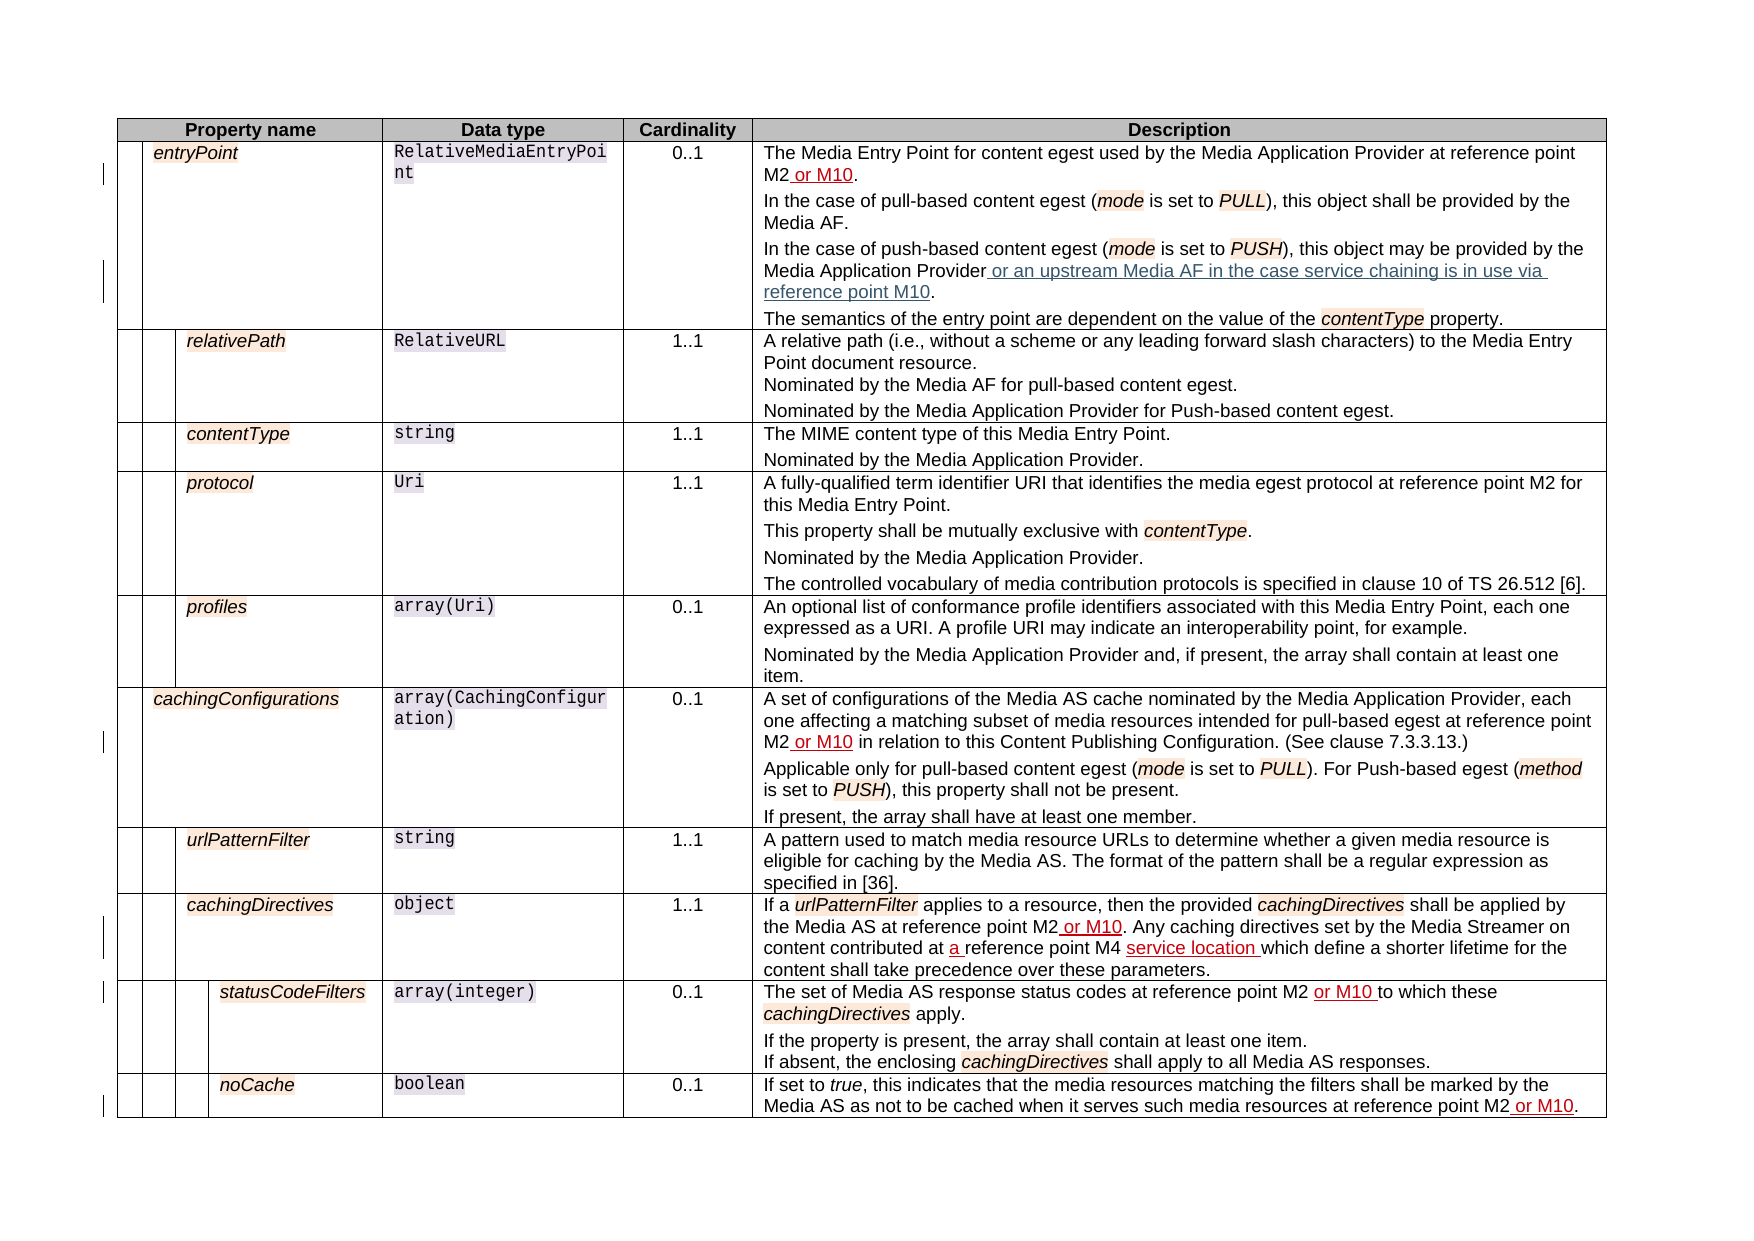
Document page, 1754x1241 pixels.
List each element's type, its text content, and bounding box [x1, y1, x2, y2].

table_cell [143, 330, 175, 422]
table_cell [118, 596, 142, 687]
table_cell 1..1 [624, 828, 752, 893]
table_cell array(Uri) [383, 596, 623, 687]
table_cell [118, 423, 142, 471]
table_cell urlPatternFilter [176, 828, 382, 893]
table_cell [143, 1074, 175, 1117]
table_cell array(integer) [383, 981, 623, 1073]
table_header Cardinality [624, 119, 752, 141]
table_header Property name [118, 119, 382, 141]
table_cell [143, 828, 175, 893]
table_header Data type [383, 119, 623, 141]
table_cell profiles [176, 596, 382, 687]
table_cell entryPoint [143, 142, 382, 329]
table_cell [176, 981, 208, 1073]
table_cell Uri [383, 472, 623, 594]
table_cell noCache [209, 1074, 382, 1117]
table_cell A set of configurations of the Media AS cache nominated by the Media Application Provider, each one affecting a matching subset of media resources intended for pull-based egest at reference point M2 in relation to this Content Publishing Configuration. (See clause 7.3.3.13.) Applicable only for pull-based content egest (mode is set to PULL). For Push-based egest (method is set to PUSH), this property shall not be present. If present, the array shall have at least one member. [753, 688, 1606, 827]
table_cell The Media Entry Point for content egest used by the Media Application Provider at reference point M2. In the case of pull-based content egest (mode is set to PULL), this object shall be provided by the Media AF. In the case of push-based content egest (mode is set to PUSH), this object may be provided by the Media Application Provider. The semantics of the entry point are dependent on the value of the contentType property. [753, 142, 1606, 329]
table_cell 1..1 [624, 472, 752, 594]
table_cell array(Caching‌Configuration) [383, 688, 623, 827]
table_cell contentType [176, 423, 382, 471]
table_cell 1..1 [624, 894, 752, 980]
table_cell An optional list of conformance profile identifiers associated with this Media Entry Point, each one expressed as a URI. A profile URI may indicate an interoperability point, for example. Nominated by the Media Application Provider and, if present, the array shall contain at least one item. [753, 596, 1606, 687]
table_cell [143, 894, 175, 980]
table_cell [118, 894, 142, 980]
table_cell Relative‌Media‌Entry‌Point [383, 142, 623, 329]
table_cell cachingConfigurations [143, 688, 382, 827]
table_cell 0..1 [624, 688, 752, 827]
table_cell [118, 330, 142, 422]
table_cell The set of Media AS response status codes at reference point M2 to which these cachingDirectives apply. If the property is present, the array shall contain at least one item. If absent, the enclosing cachingDirectives shall apply to all Media AS responses. [753, 981, 1606, 1073]
table_cell string [383, 828, 623, 893]
table_cell 1..1 [624, 423, 752, 471]
table_cell Relative‌URL [383, 330, 623, 422]
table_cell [753, 1074, 1606, 1117]
table_header Description [753, 119, 1606, 141]
table_cell object [383, 894, 623, 980]
table_cell [143, 981, 175, 1073]
table_cell string [383, 423, 623, 471]
table_cell [143, 472, 175, 594]
table_cell 0..1 [624, 981, 752, 1073]
table_cell 0..1 [624, 142, 752, 329]
table_cell 1..1 [624, 330, 752, 422]
table_cell The MIME content type of this Media Entry Point. Nominated by the Media Application Provider. [753, 423, 1606, 471]
table_cell relativePath [176, 330, 382, 422]
table_cell A fully-qualified term identifier URI that identifies the media egest protocol at reference point M2 for this Media Entry Point. This property shall be mutually exclusive with contentType. Nominated by the Media Application Provider. The controlled vocabulary of media contribution protocols is specified in clause 10 of TS 26.512 [6]. [753, 472, 1606, 594]
table_cell cachingDirectives [176, 894, 382, 980]
table_cell A pattern used to match media resource URLs to determine whether a given media resource is eligible for caching by the Media AS. The format of the pattern shall be a regular expression as specified in [36]. [753, 828, 1606, 893]
table_cell A relative path (i.e., without a scheme or any leading forward slash characters) to the Media Entry Point document resource. Nominated by the Media AF for pull-based content egest. Nominated by the Media Application Provider for Push-based content egest. [753, 330, 1606, 422]
table_cell [118, 1074, 142, 1117]
table_cell [118, 472, 142, 594]
table_cell [176, 1074, 208, 1117]
table_cell 0..1 [624, 596, 752, 687]
table_cell 0..1 [624, 1074, 752, 1117]
table_cell statusCodeFilters [209, 981, 382, 1073]
table_cell [143, 596, 175, 687]
table_cell boolean [383, 1074, 623, 1117]
table_cell [118, 981, 142, 1073]
table_cell [118, 142, 142, 329]
table_cell [118, 688, 142, 827]
table_cell [143, 423, 175, 471]
table_cell protocol [176, 472, 382, 594]
table_cell If a urlPatternFilter applies to a resource, then the provided cachingDirectives shall be applied by the Media AS at reference point M2. Any caching directives set by the Media Streamer on content contributed at reference point M4 which define a shorter lifetime for the content shall take precedence over these parameters. [753, 894, 1606, 980]
table_cell [118, 828, 142, 893]
